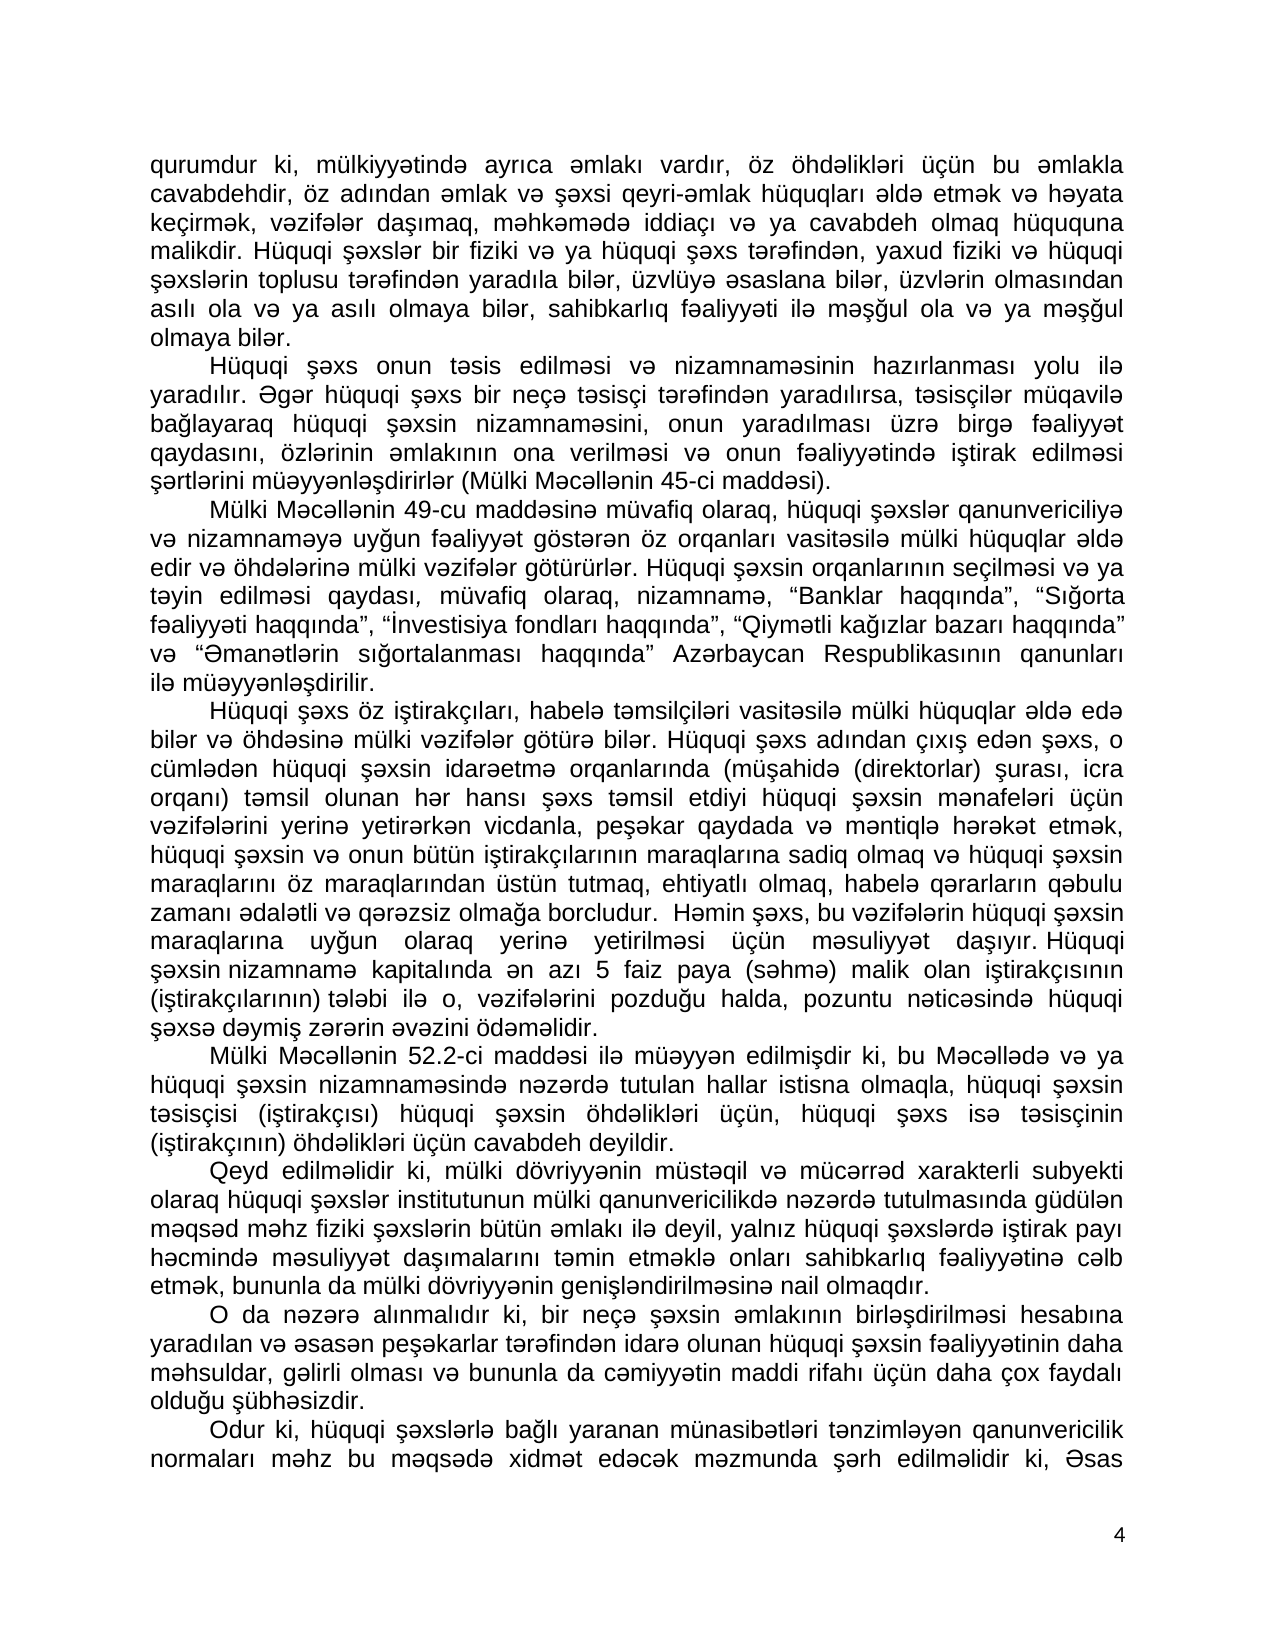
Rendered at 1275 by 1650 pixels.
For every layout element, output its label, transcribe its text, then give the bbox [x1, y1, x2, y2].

text Mülki Məcəllənin 52.2-ci maddəsi ilə müəyyən edilmişdir ki, bu Məcəllədə və ya hüquqi şəxsin nizamnaməsində nəzərdə tutulan hallar istisna olmaqla, hüquqi şəxsin təsisçisi (iştirakçısı) hüquqi şəxsin öhdəlikləri üçün, hüquqi şəxs isə təsisçinin (iştirakçının) öhdəlikləri üçün cavabdeh deyildir. [150, 1041, 1125, 1156]
text Qeyd edilməlidir ki, mülki dövriyyənin müstəqil və mücərrəd xarakterli subyekti olaraq hüquqi şəxslər institutunun mülki qanunvericilikdə nəzərdə tutulmasında güdülən məqsəd məhz fiziki şəxslərin bütün əmlakı ilə deyil, yalnız hüquqi şəxslərdə iştirak payı həcmində məsuliyyət daşımalarını təmin etməklə onları sahibkarlıq fəaliyyətinə cəlb etmək, bununla da mülki dövriyyənin genişləndirilməsinə nail olmaqdır. [150, 1156, 1125, 1300]
text Mülki Məcəllənin 49-cu maddəsinə müvafiq olaraq, hüquqi şəxslər qanunvericiliyə və nizamnaməyə uyğun fəaliyyət göstərən öz orqanları vasitəsilə mülki hüquqlar əldə edir və öhdələrinə mülki vəzifələr götürürlər. Hüquqi şəxsin orqanlarının seçilməsi və ya təyin edilməsi qaydası, müvafiq olaraq, nizamnamə, “Banklar haqqında”, “Sığorta fəaliyyəti haqqında”, “İnvestisiya fondları haqqında”, “Qiymətli kağızlar bazarı haqqında” və “Əmanətlərin sığortalanması haqqında” Azərbaycan Respublikasının qanunları ilə müəyyənləşdirilir. [150, 495, 1125, 696]
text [150, 150, 1125, 351]
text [150, 1415, 1125, 1472]
text Hüquqi şəxs öz iştirakçıları, habelə təmsilçiləri vasitəsilə mülki hüquqlar əldə edə bilər və öhdəsinə mülki vəzifələr götürə bilər. Hüquqi şəxs adından çıxış edən şəxs, o cümlədən hüquqi şəxsin idarəetmə orqanlarında (müşahidə (direktorlar) şurası, icra orqanı) təmsil olunan hər hansı şəxs təmsil etdiyi hüquqi şəxsin mənafeləri üçün vəzifələrini yerinə yetirərkən vicdanla, peşəkar qaydada və məntiqlə hərəkət etmək, hüquqi şəxsin və onun bütün iştirakçılarının maraqlarına sadiq olmaq və hüquqi şəxsin maraqlarını öz maraqlarından üstün tutmaq, ehtiyatlı olmaq, habelə qərarların qəbulu zamanı ədalətli və qərəzsiz olmağa borcludur. Həmin şəxs, bu vəzifələrin hüquqi şəxsin maraqlarına uyğun olaraq yerinə yetirilməsi üçün məsuliyyət daşıyır. Hüquqi şəxsin nizamnamə kapitalında ən azı 5 faiz paya (səhmə) malik olan iştirakçısının (iştirakçılarının) tələbi ilə o, vəzifələrini pozduğu halda, pozuntu nəticəsində hüquqi şəxsə dəymiş zərərin əvəzini ödəməlidir. [150, 696, 1125, 1041]
text O da nəzərə alınmalıdır ki, bir neçə şəxsin əmlakının birləşdirilməsi hesabına yaradılan və əsasən peşəkarlar tərəfindən idarə olunan hüquqi şəxsin fəaliyyətinin daha məhsuldar, gəlirli olması və bununla da cəmiyyətin maddi rifahı üçün daha çox faydalı olduğu şübhəsizdir. [150, 1300, 1125, 1415]
text Hüquqi şəxs onun təsis edilməsi və nizamnaməsinin hazırlanması yolu ilə yaradılır. Əgər hüquqi şəxs bir neçə təsisçi tərəfindən yaradılırsa, təsisçilər müqavilə bağlayaraq hüquqi şəxsin nizamnaməsini, onun yaradılması üzrə birgə fəaliyyət qaydasını, özlərinin əmlakının ona verilməsi və onun fəaliyyətində iştirak edilməsi şərtlərini müəyyənləşdirirlər (Mülki Məcəllənin 45-ci maddəsi). [150, 351, 1125, 495]
